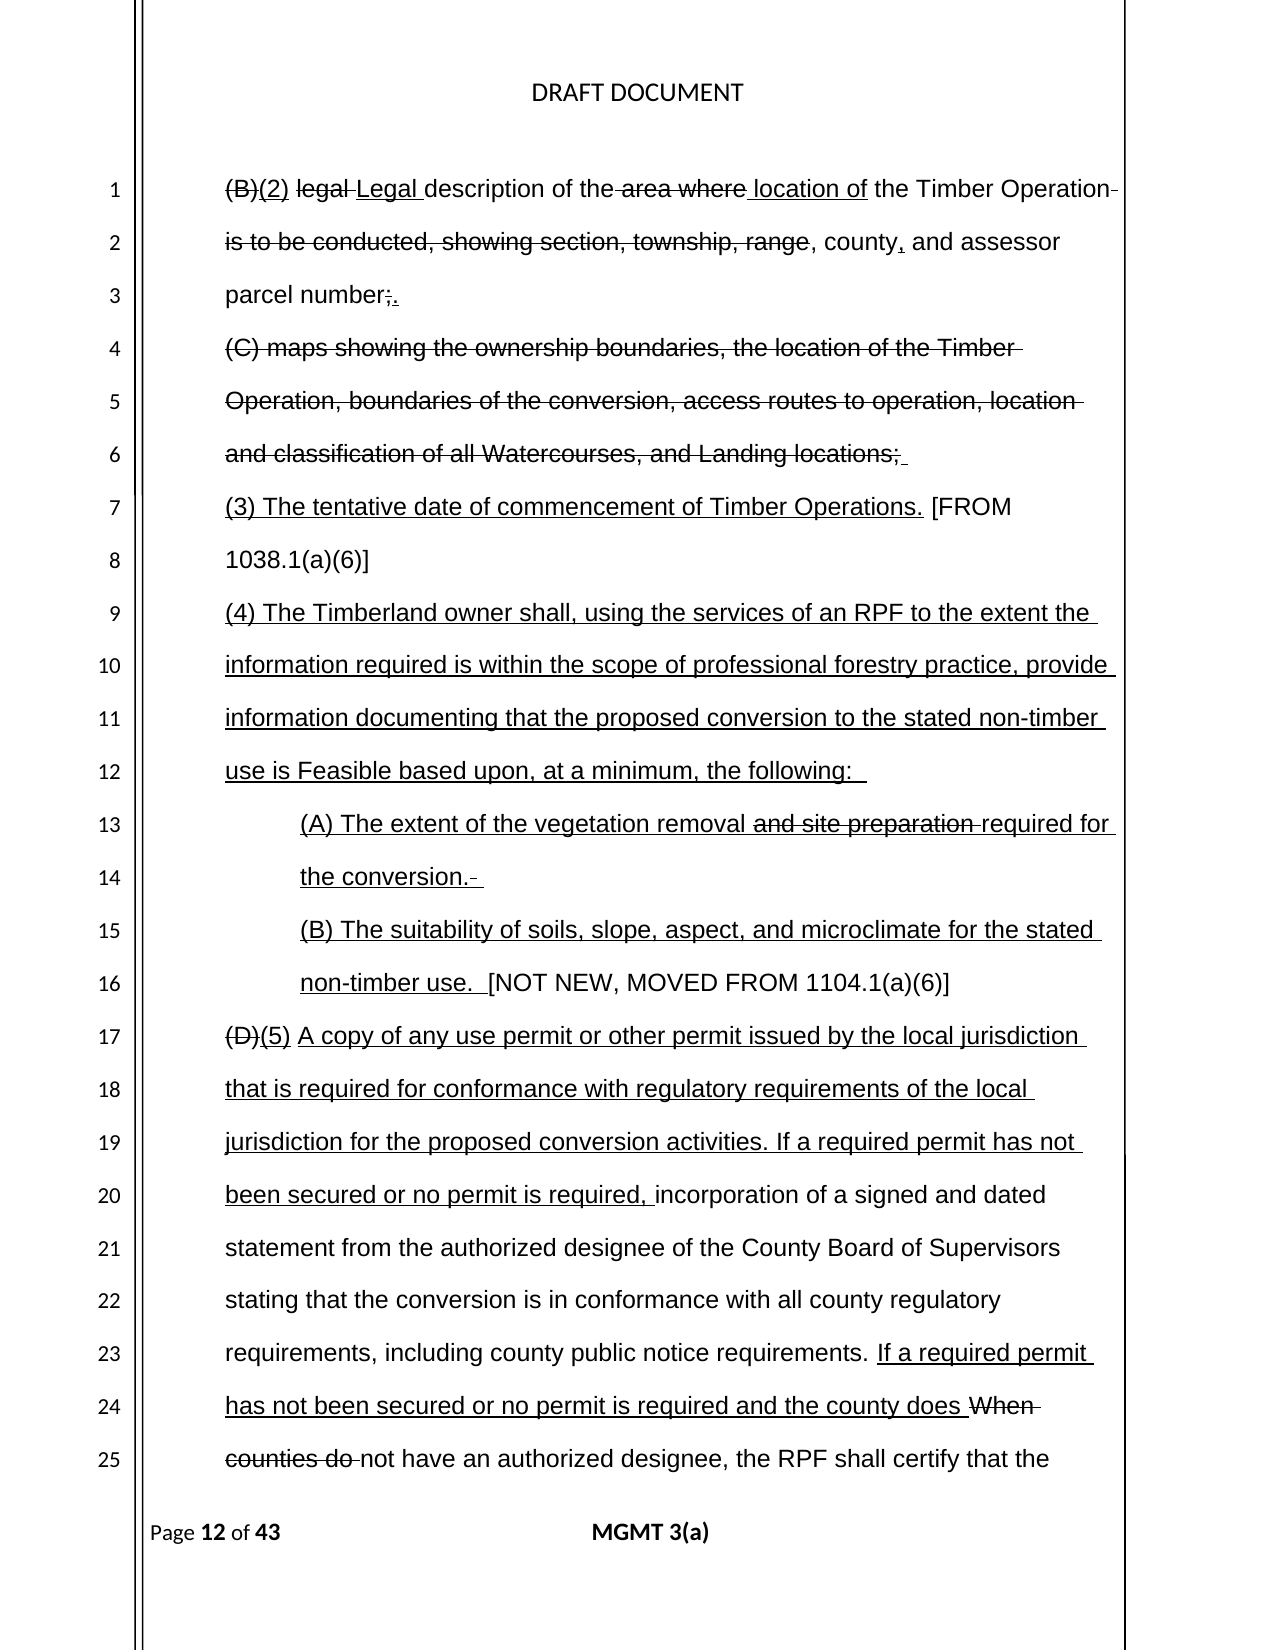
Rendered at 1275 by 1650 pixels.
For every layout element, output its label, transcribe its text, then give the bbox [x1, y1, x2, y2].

text (B) The suitability of soils, slope, aspect, and microclimate for the stated non-timber use. [NOT NEW, MOVED FROM 1104.1(a)(6)] [300, 891, 1125, 997]
text (C) maps showing the ownership boundaries, the location of the Timber Operation, boundaries of the conversion, access routes to operation, location and classification of all Watercourses, and Landing locations; [225, 309, 1125, 467]
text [225, 997, 1125, 1473]
text (A) The extent of the vegetation removal and site preparation required for the conversion. [300, 785, 1125, 891]
text (3) The tentative date of commencement of Timber Operations. [FROM 1038.1(a)(6)] [225, 467, 1125, 573]
text (B)(2) legal Legal description of the area where location of the Timber Operation is to be conducted, showing section, township, range, county, and assessor parcel number;. [225, 150, 1125, 309]
text (4) The Timberland owner shall, using the services of an RPF to the extent the information required is within the scope of professional forestry practice, provide information documenting that the proposed conversion to the stated non-timber use is Feasible based upon, at a minimum, the following: [225, 573, 1125, 785]
